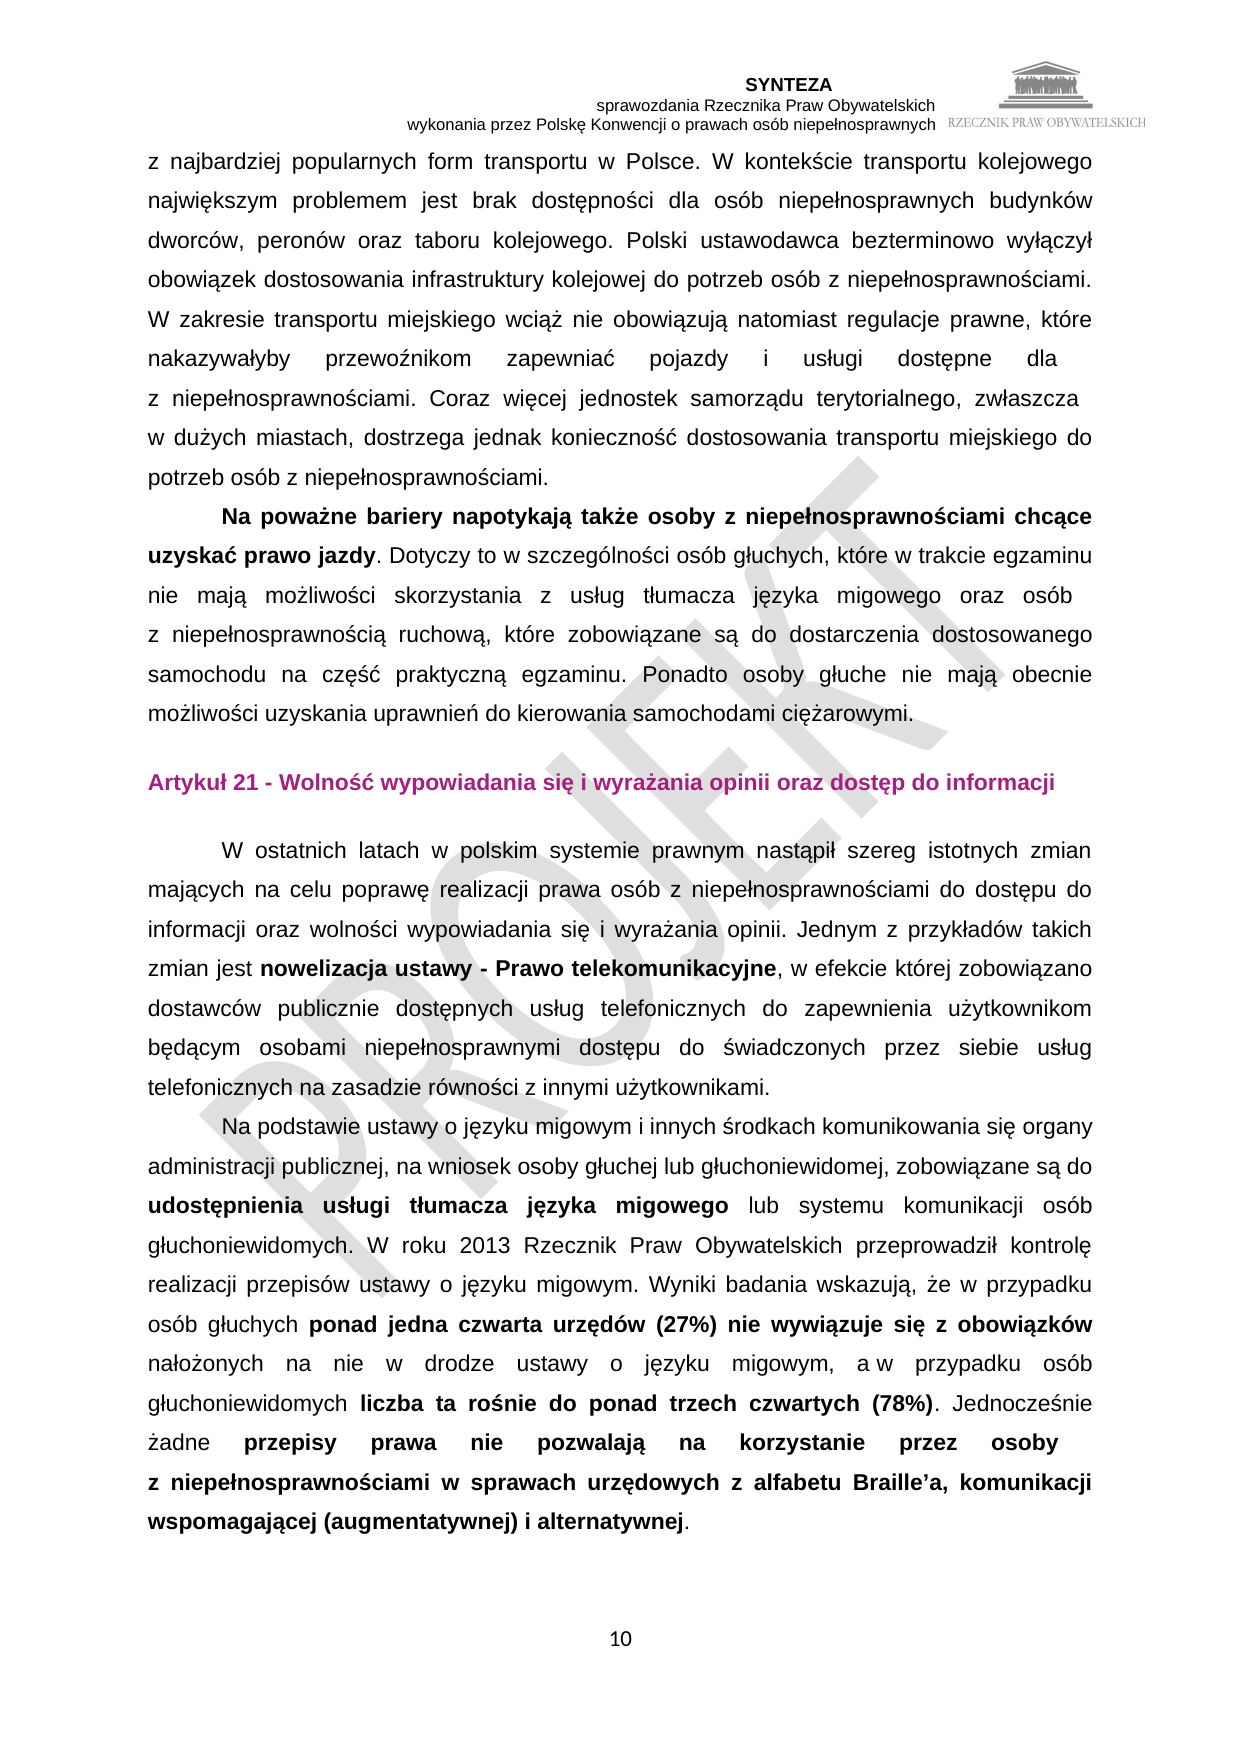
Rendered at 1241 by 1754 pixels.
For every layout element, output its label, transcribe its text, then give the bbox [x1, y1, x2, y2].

list Artykuł 21 - Wolność wypowiadania się i wyrażania opinii oraz dostęp do informacji [148, 768, 1093, 795]
list Na poważne bariery napotykają także osoby z niepełnosprawnościami chcące uzyskać prawo jazdy. Dotyczy to w szczególności osób głuchych, które w trakcie egzaminu nie mają możliwości skorzystania z usług tłumacza języka migowego oraz osób z niepełnosprawnością ruchową, które zobowiązane są do dostarczenia dostosowanego samochodu na część praktyczną egzaminu. Ponadto osoby głuche nie mają obecnie możliwości uzyskania uprawnień do kierowania samochodami ciężarowymi. [148, 503, 1093, 727]
text W ostatnich latach w polskim systemie prawnym nastąpił szereg istotnych zmian mających na celu poprawę realizacji prawa osób z niepełnosprawnościami do dostępu do informacji oraz wolności wypowiadania się i wyrażania opinii. Jednym z przykładów takich zmian jest nowelizacja ustawy - Prawo telekomunikacyjne, w efekcie której zobowiązano dostawców publicznie dostępnych usług telefonicznych do zapewnienia użytkownikom będącym osobami niepełnosprawnymi dostępu do świadczonych przez siebie usług telefonicznych na zasadzie równości z innymi użytkownikami. [148, 837, 1093, 1100]
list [148, 148, 1093, 490]
text Na podstawie ustawy o języku migowym i innych środkach komunikowania się organy administracji publicznej, na wniosek osoby głuchej lub głuchoniewidomej, zobowiązane są do udostępnienia usługi tłumacza języka migowego lub systemu komunikacji osób głuchoniewidomych. W roku 2013 Rzecznik Praw Obywatelskich przeprowadził kontrolę realizacji przepisów ustawy o języku migowym. Wyniki badania wskazują, że w przypadku osób głuchych ponad jedna czwarta urzędów (27%) nie wywiązuje się z obowiązków nałożonych na nie w drodze ustawy o języku migowym, a w przypadku osób głuchoniewidomych liczba ta rośnie do ponad trzech czwartych (78%). Jednocześnie żadne przepisy prawa nie pozwalają na korzystanie przez osoby z niepełnosprawnościami w sprawach urzędowych z alfabetu Braille’a, komunikacji wspomagającej (augmentatywnej) i alternatywnej. [148, 1113, 1093, 1534]
